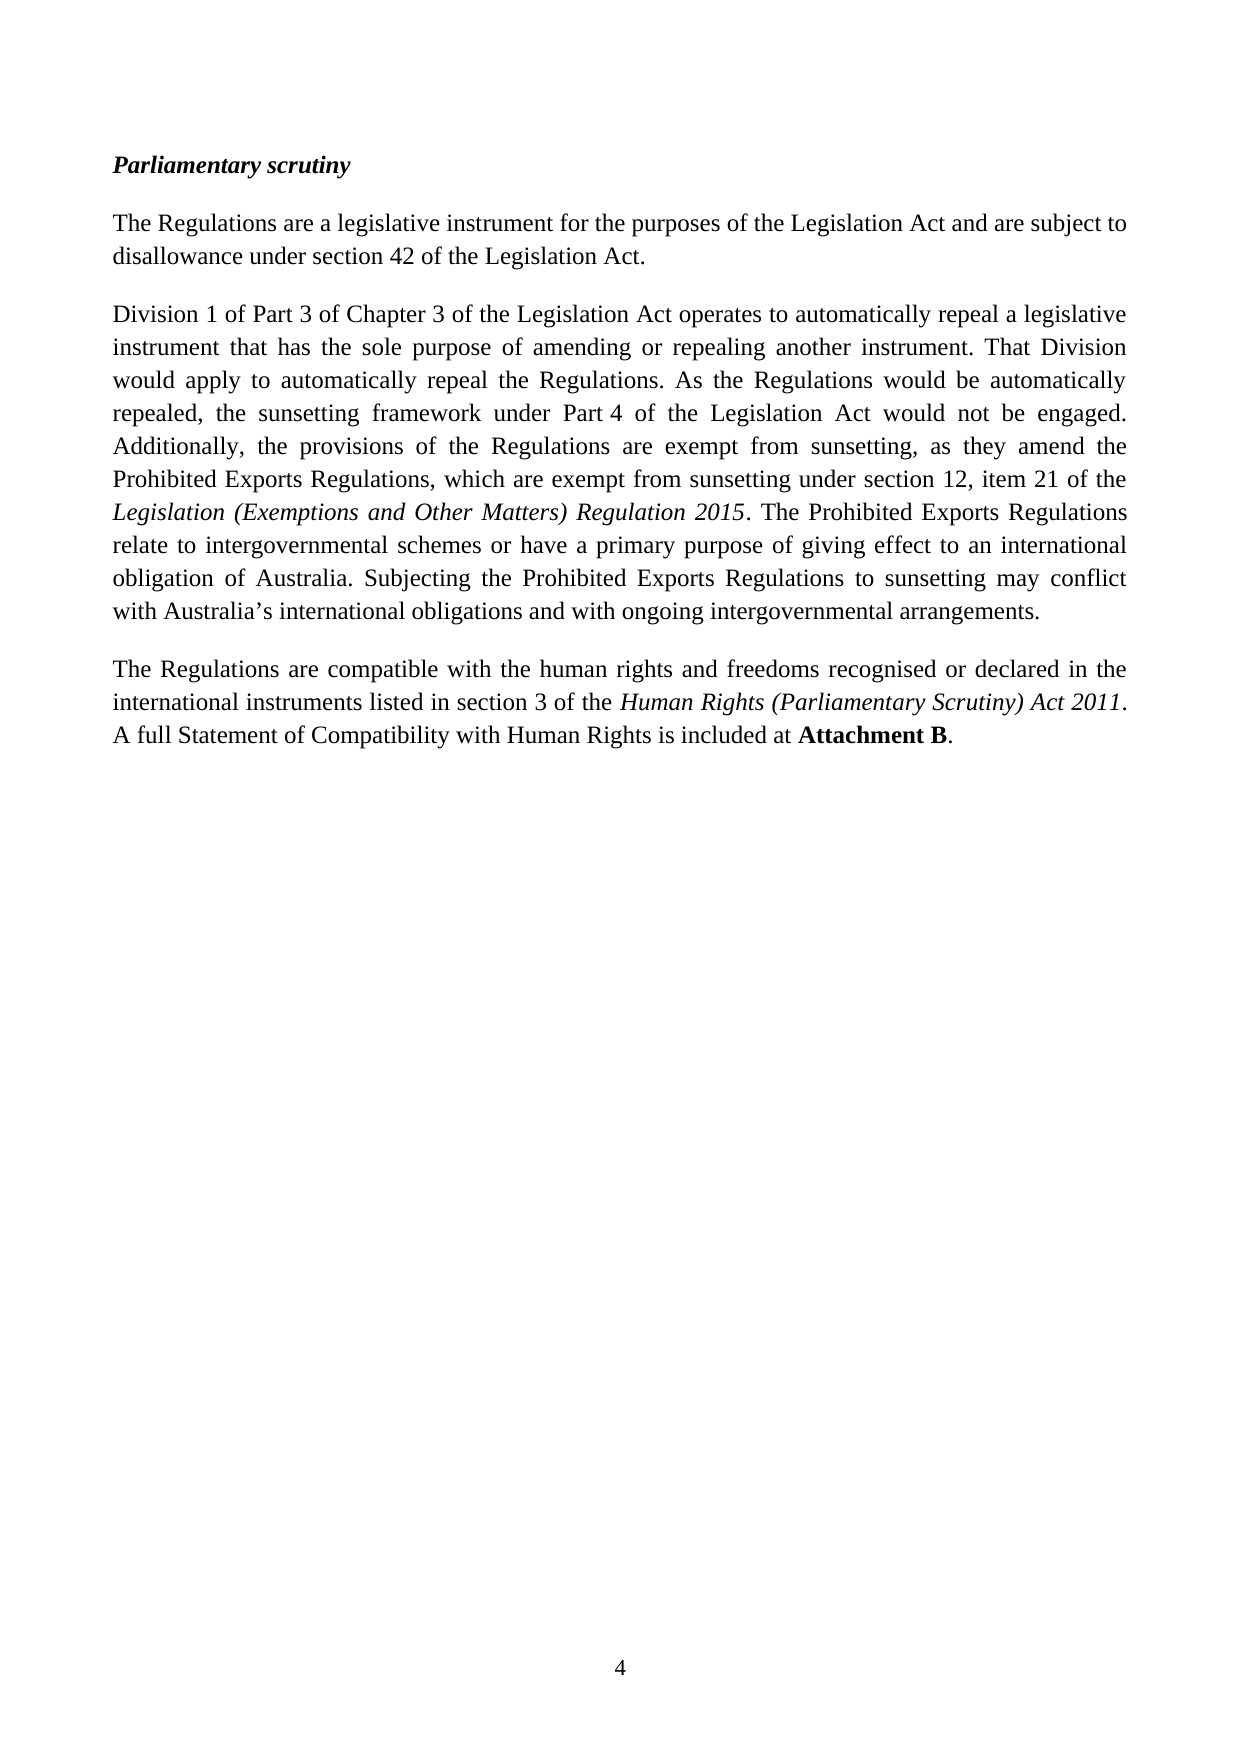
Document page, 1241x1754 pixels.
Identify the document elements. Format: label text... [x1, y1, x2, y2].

text The Regulations are a legislative instrument for the purposes of the Legislation Act and are subject to disallowance under section 42 of the Legislation Act. [112, 208, 1128, 270]
text The Regulations are compatible with the human rights and freedoms recognised or declared in the international instruments listed in section 3 of the Human Rights (Parliamentary Scrutiny) Act 2011. A full Statement of Compatibility with Human Rights is included at Attachment B. [112, 654, 1128, 749]
text Division 1 of Part 3 of Chapter 3 of the Legislation Act operates to automatically repeal a legislative instrument that has the sole purpose of amending or repealing another instrument. That Division would apply to automatically repeal the Regulations. As the Regulations would be automatically repealed, the sunsetting framework under Part 4 of the Legislation Act would not be engaged. Additionally, the provisions of the Regulations are exempt from sunsetting, as they amend the Prohibited Exports Regulations, which are exempt from sunsetting under section 12, item 21 of the Legislation (Exemptions and Other Matters) Regulation 2015. The Prohibited Exports Regulations relate to intergovernmental schemes or have a primary purpose of giving effect to an international obligation of Australia. Subjecting the Prohibited Exports Regulations to sunsetting may conflict with Australia’s international obligations and with ongoing intergovernmental arrangements. [112, 299, 1128, 625]
subtitle Parliamentary scrutiny [112, 150, 1128, 179]
